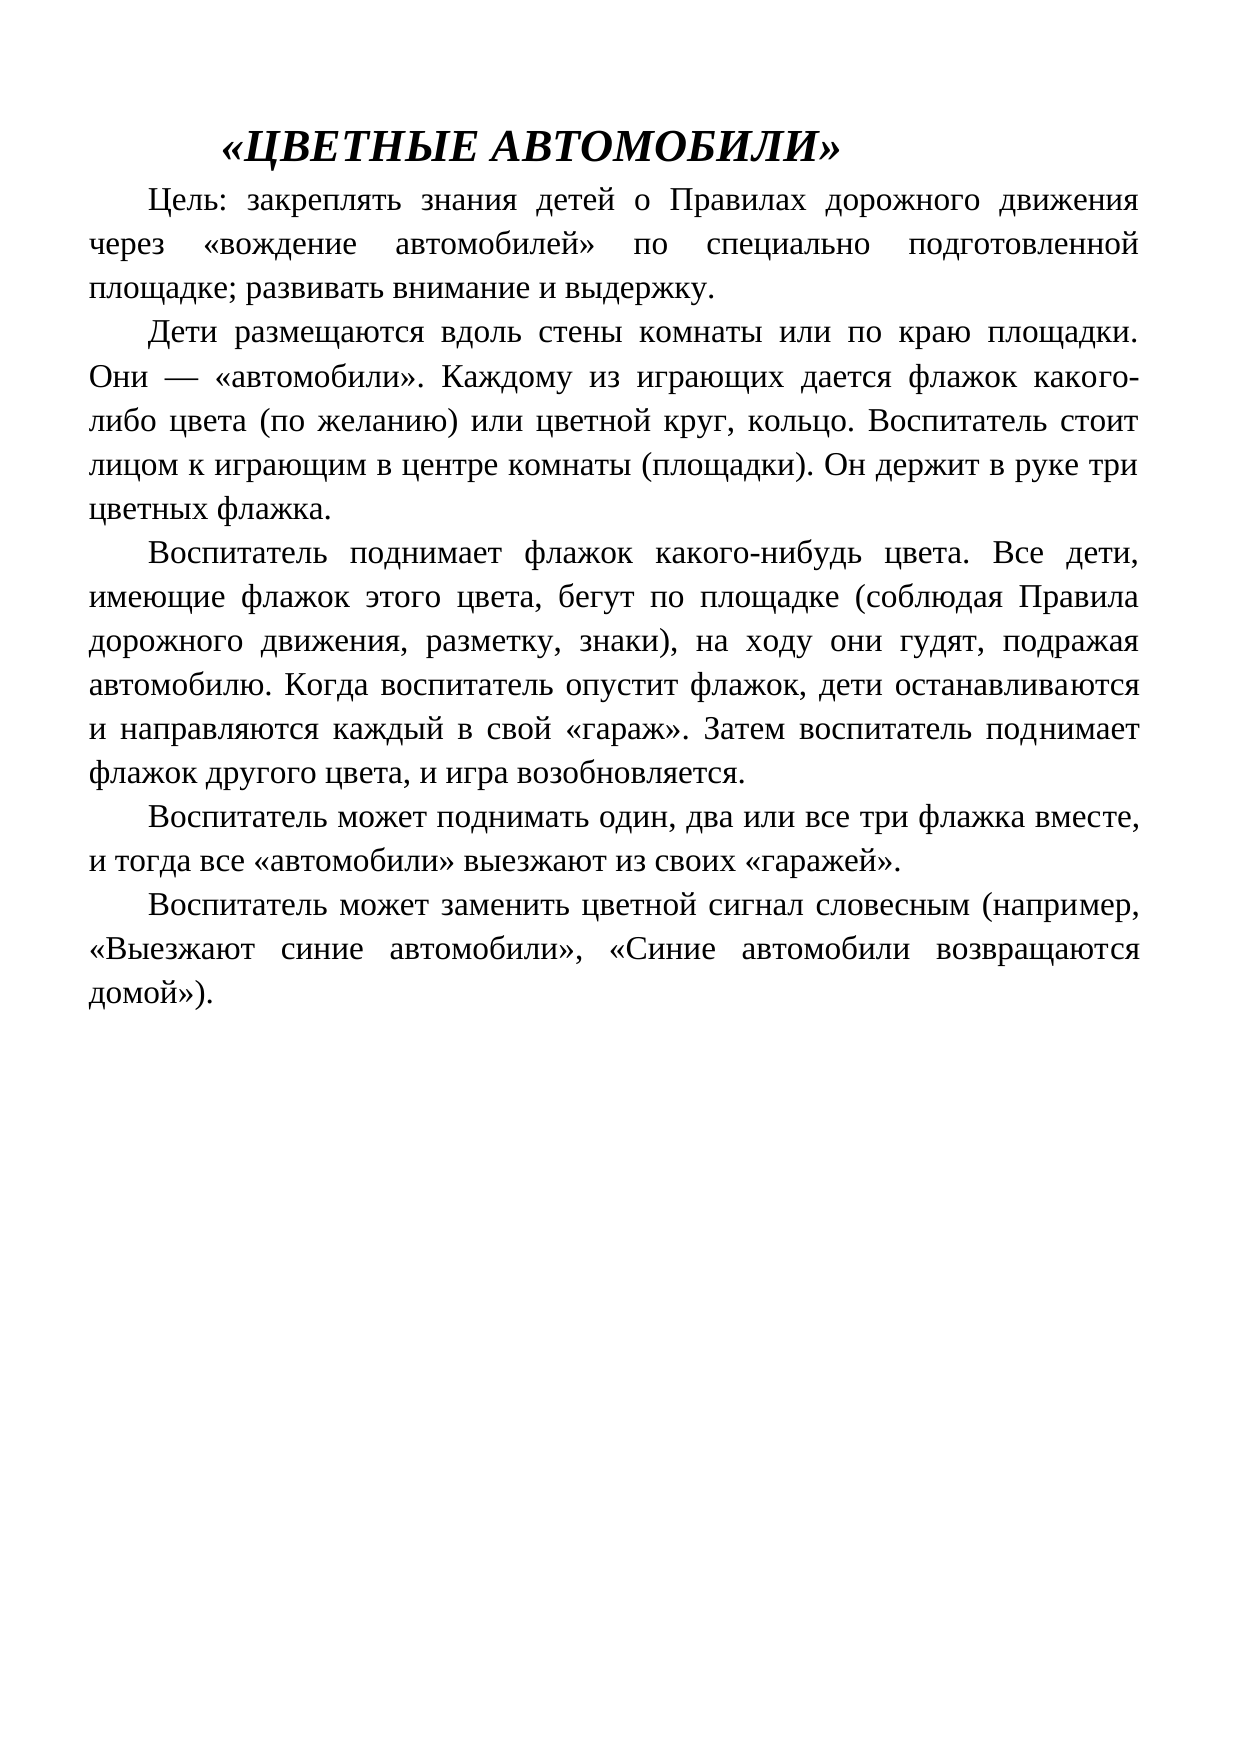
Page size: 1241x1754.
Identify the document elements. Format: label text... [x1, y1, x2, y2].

text «ЦВЕТНЫЕ АВТОМОБИЛИ» [162, 119, 1181, 172]
text Воспитатель может заменить цветной сигнал словесным (например, «Выезжают синие автомобили», «Синие автомобили возвращаются домой»). [88, 884, 1140, 1011]
text Воспитатель может поднимать один, два или все три флажка вместе, и тогда все «автомобили» выезжают из своих «гаражей». [88, 796, 1140, 879]
text Воспитатель поднимает флажок какого-нибудь цвета. Все дети, имеющие флажок этого цвета, бегут по площадке (соблюдая Правила дорожного движения, разметку, знаки), на ходу они гудят, подражая автомобилю. Когда воспитатель опустит флажок, дети останавливаются и направляются каждый в свой «гараж». Затем воспитатель поднимает флажок другого цвета, и игра возобновляется. [88, 532, 1140, 791]
text Цель: закреплять знания детей о Правилах дорожного движения через «вождение автомобилей» по специально подготовленной площадке; развивать внимание и выдержку. [88, 179, 1140, 306]
text Дети размещаются вдоль стены комнаты или по краю площадки. Они — «автомобили». Каждому из играющих дается флажок какого-либо цвета (по желанию) или цветной круг, кольцо. Воспитатель стоит лицом к играющим в центре комнаты (площадки). Он держит в руке три цветных флажка. [88, 312, 1140, 526]
